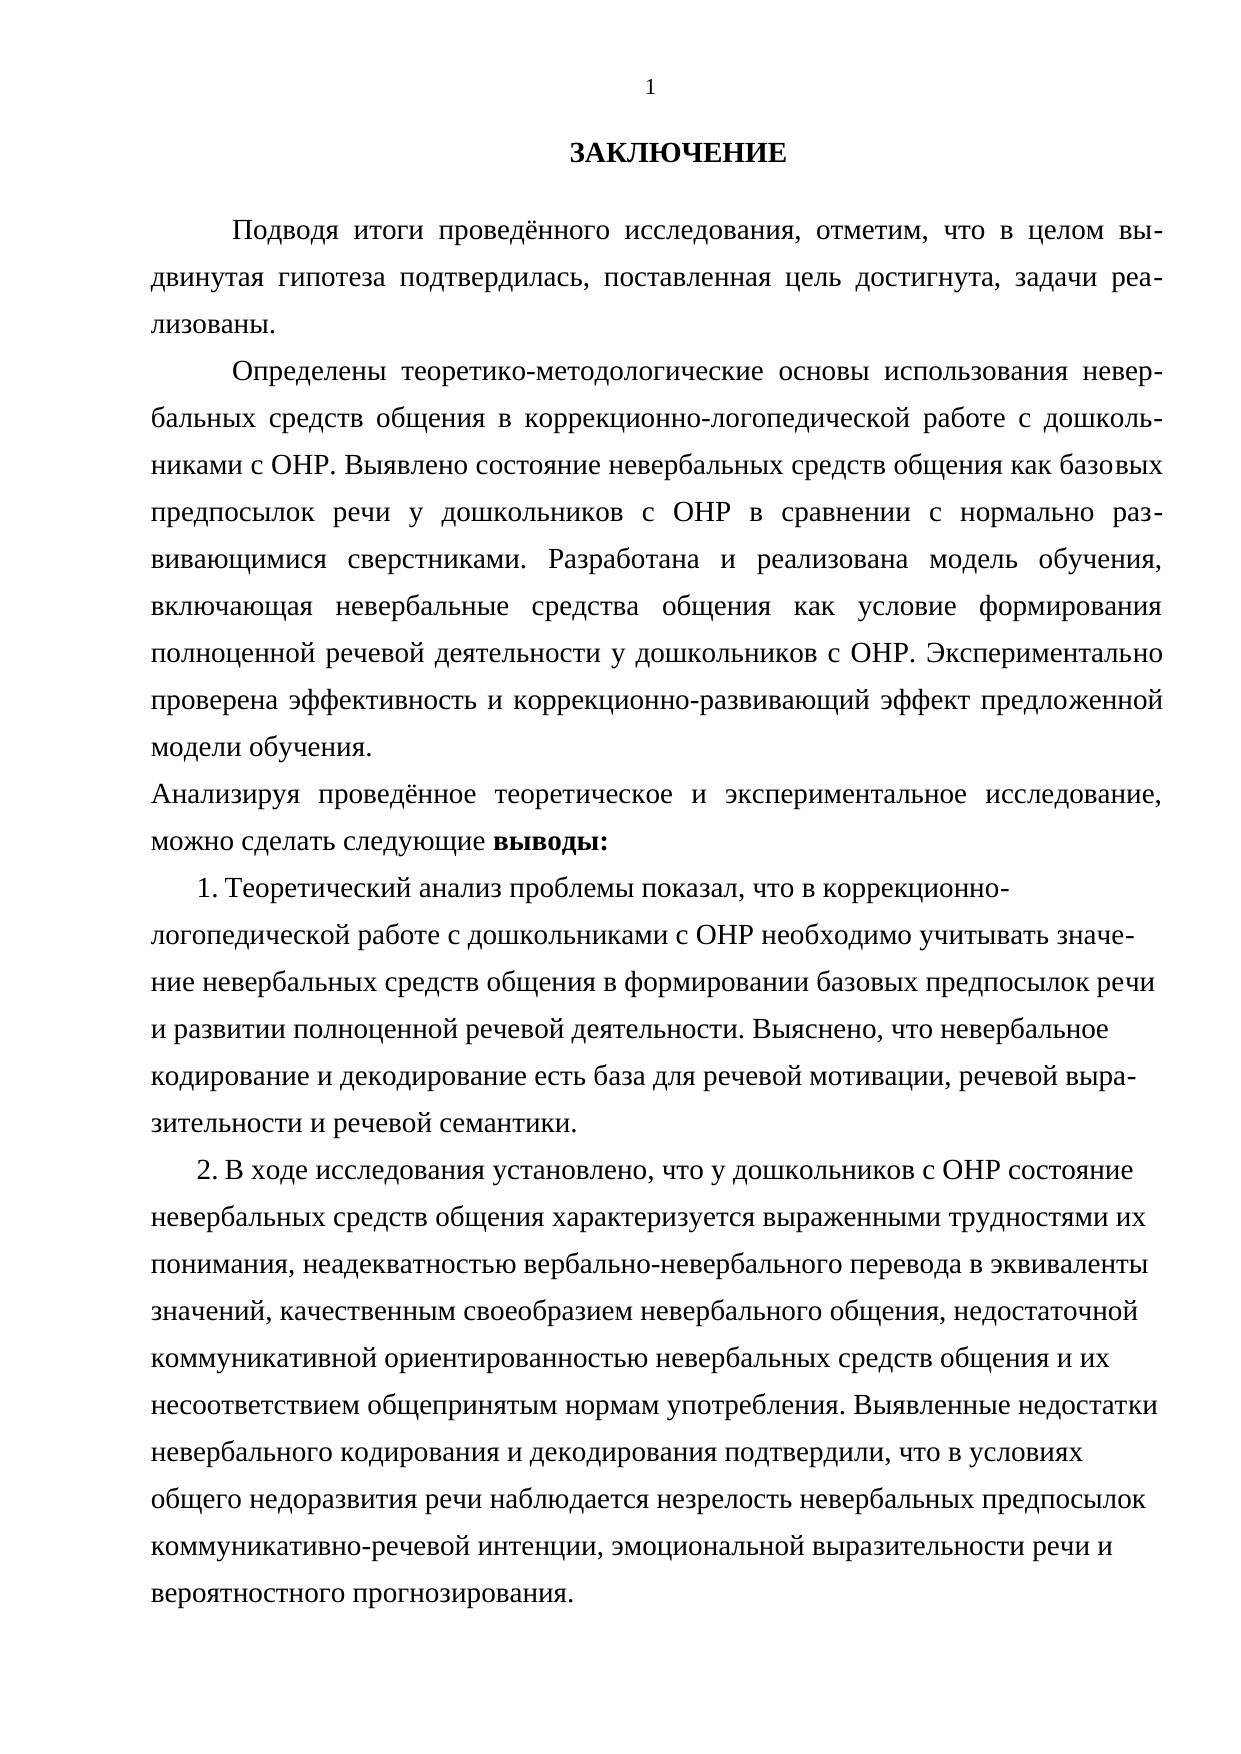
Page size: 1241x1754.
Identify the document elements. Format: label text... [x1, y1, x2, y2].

text ЗАКЛЮЧЕНИЕ [569, 139, 1163, 168]
list В ходе исследования установлено, что у дошкольников с ОНР состояние невербальных средств общения характеризуется выраженными трудностями их понимания, неадекватностью вербально-невербального перевода в эквиваленты значений, качественным своеобразием невербального общения, недостаточной коммуникативной ориентированностью невербальных средств общения и их несоответствием общепринятым нормам употребления. Выявленные недостатки невербального кодирования и декодирования подтвердили, что в условиях общего недоразвития речи наблюдается незрелость невербальных предпосылок коммуникативно-речевой интенции, эмоциональной выразительности речи и вероятностного прогнозирования. [151, 1142, 1163, 1612]
text Определены теоретико-методологические основы использования невербальных средств общения в коррекционно-логопедической работе с дошкольниками с ОНР. Выявлено состояние невербальных средств общения как базовых предпосылок речи у дошкольников с ОНР в сравнении с нормально развивающимися сверстниками. Разработана и реализована модель обучения, включающая невербальные средства общения как условие формирования полноценной речевой деятельности у дошкольников с ОНР. Экспериментально проверена эффективность и коррекционно-развивающий эффект предложенной модели обучения. [151, 343, 1163, 766]
text Подводя итоги проведённого исследования, отметим, что в целом выдвинутая гипотеза подтвердилась, поставленная цель достигнута, задачи реализованы. [151, 202, 1163, 343]
text Анализируя проведённое теоретическое и экспериментальное исследование, можно сделать следующие выводы: [151, 766, 1163, 860]
list Теоретический анализ проблемы показал, что в коррекционнологопедической работе с дошкольниками с ОНР необходимо учитывать значение невербальных средств общения в формировании базовых предпосылок речи и развитии полноценной речевой деятельности. Выяснено, что невербальное кодирование и декодирование есть база для речевой мотивации, речевой выразительности и речевой семантики. [151, 860, 1163, 1142]
